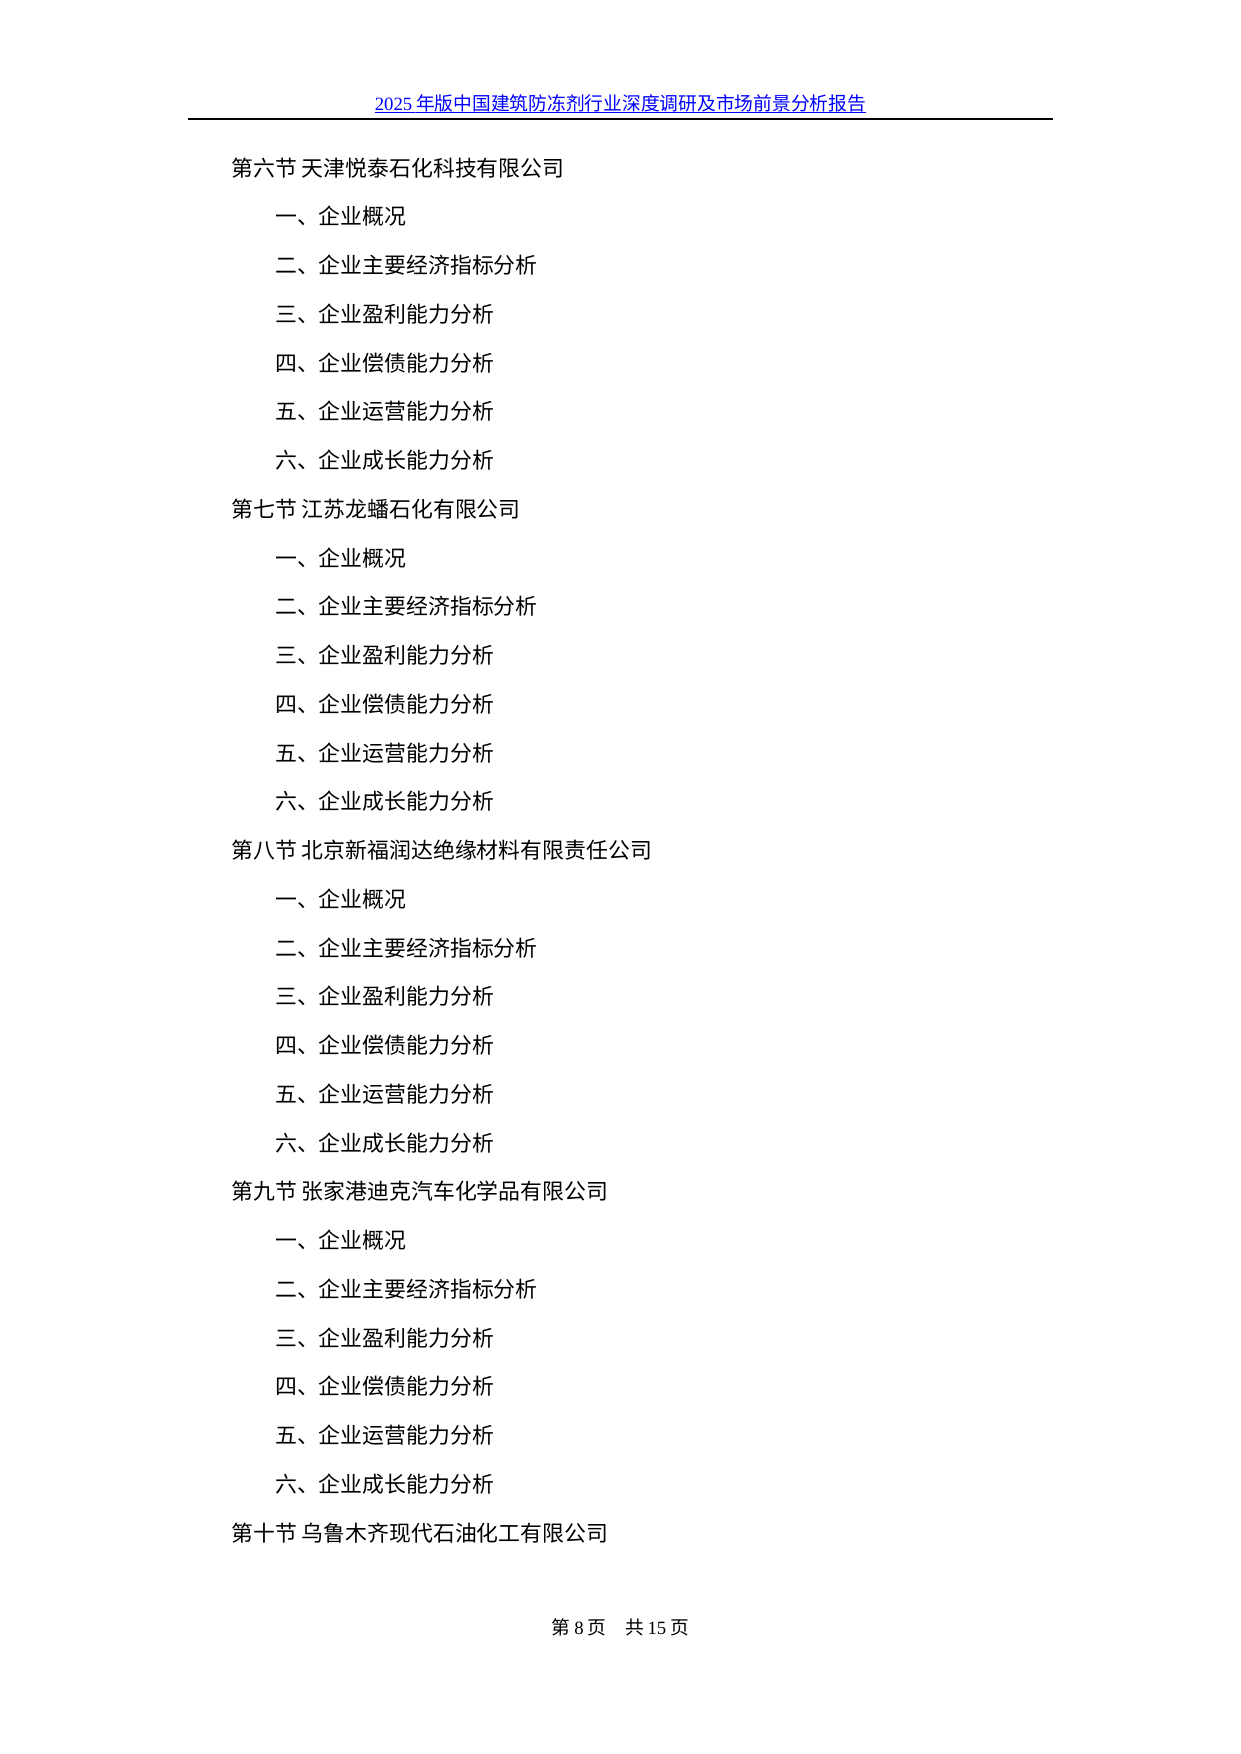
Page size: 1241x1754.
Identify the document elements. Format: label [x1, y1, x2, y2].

text [187, 150, 1053, 1548]
